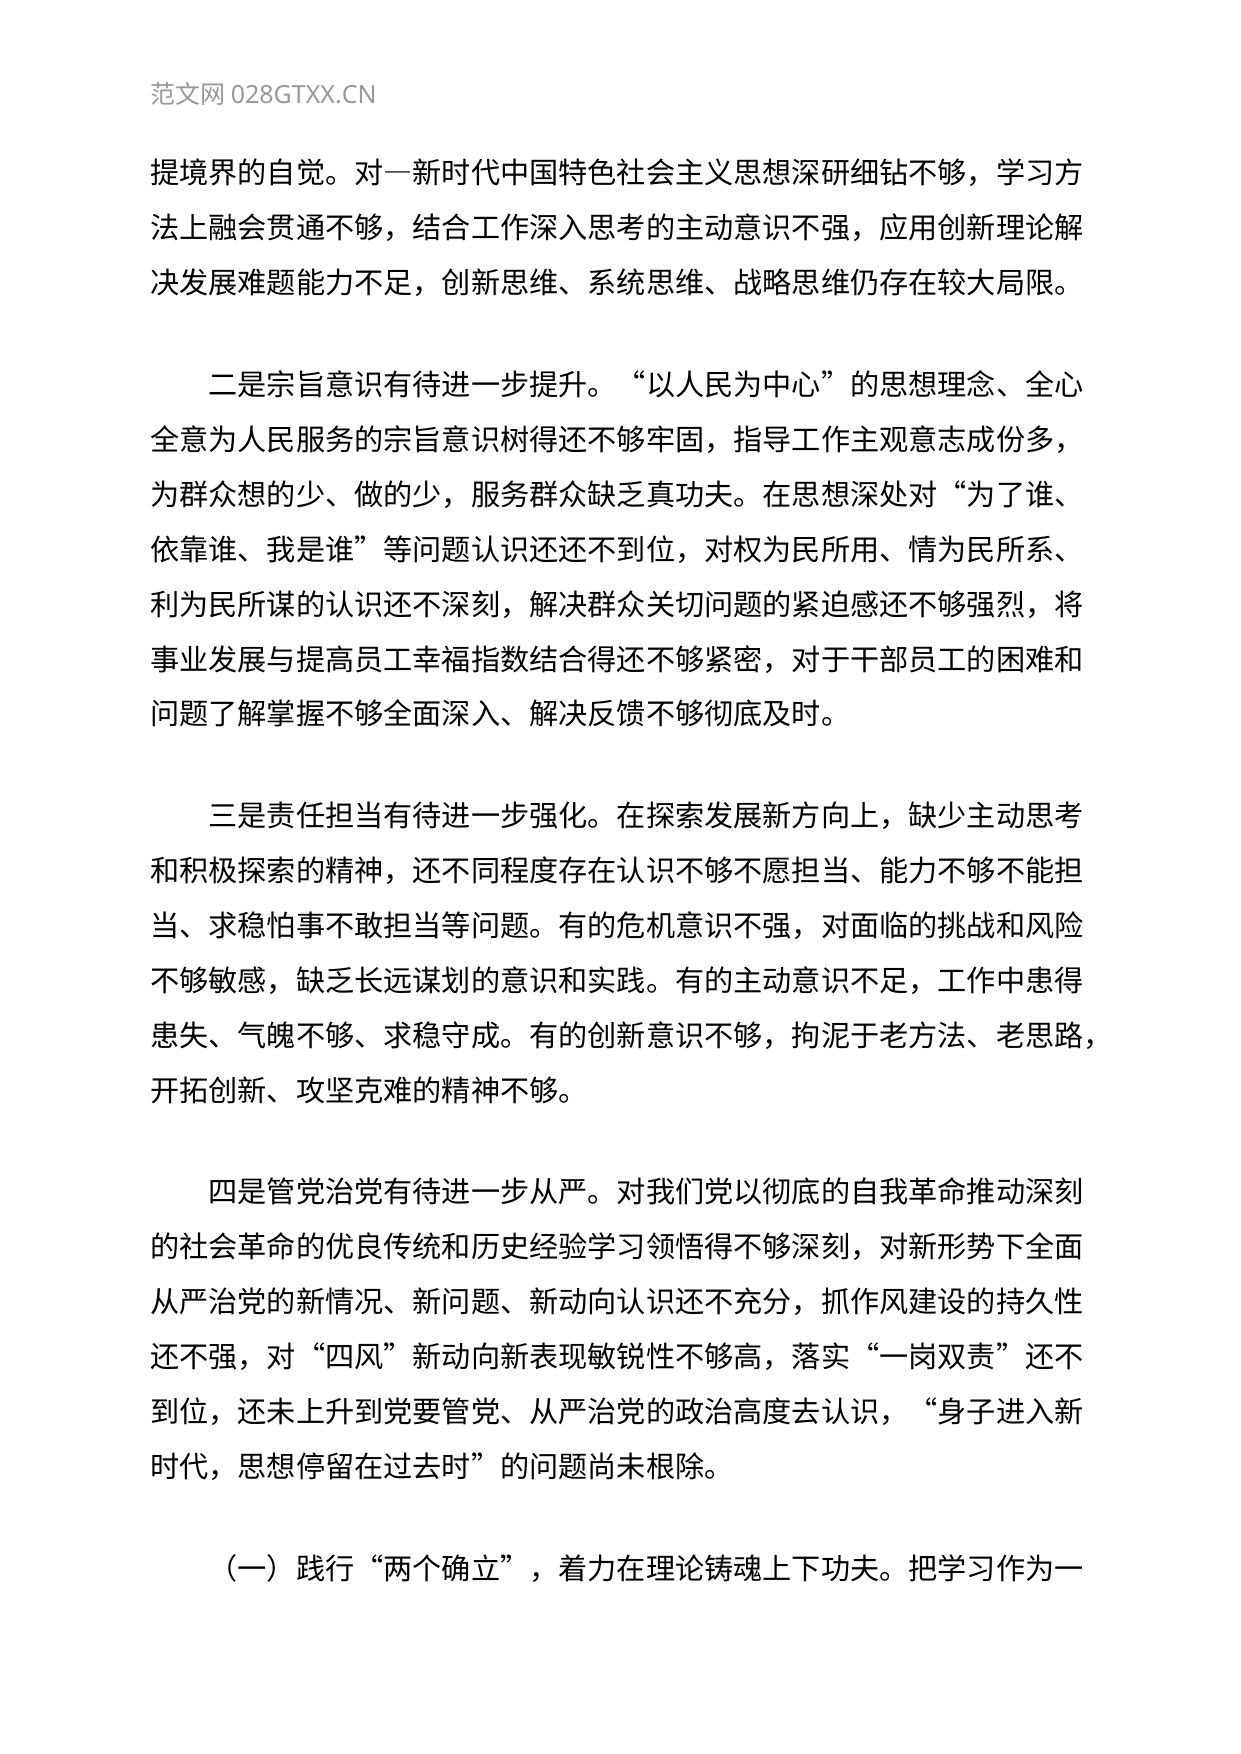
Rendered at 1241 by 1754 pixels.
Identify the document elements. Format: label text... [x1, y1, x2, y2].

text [150, 1545, 1090, 1587]
text 四是管党治党有待进一步从严。对我们党以彻底的自我革命推动深刻的社会革命的优良传统和历史经验学习领悟得不够深刻，对新形势下全面从严治党的新情况、新问题、新动向认识还不充分，抓作风建设的持久性还不强，对“四风”新动向新表现敏锐性不够高，落实“一岗双责”还不到位，还未上升到党要管党、从严治党的政治高度去认识，“身子进入新时代，思想停留在过去时”的问题尚未根除。 [150, 1169, 1090, 1486]
text 二是宗旨意识有待进一步提升。“以人民为中心”的思想理念、全心全意为人民服务的宗旨意识树得还不够牢固，指导工作主观意志成份多，为群众想的少、做的少，服务群众缺乏真功夫。在思想深处对“为了谁、依靠谁、我是谁”等问题认识还还不到位，对权为民所用、情为民所系、利为民所谋的认识还不深刻，解决群众关切问题的紧迫感还不够强烈，将事业发展与提高员工幸福指数结合得还不够紧密，对于干部员工的困难和问题了解掌握不够全面深入、解决反馈不够彻底及时。 [150, 362, 1090, 733]
text 三是责任担当有待进一步强化。在探索发展新方向上，缺少主动思考和积极探索的精神，还不同程度存在认识不够不愿担当、能力不够不能担当、求稳怕事不敢担当等问题。有的危机意识不强，对面临的挑战和风险不够敏感，缺乏长远谋划的意识和实践。有的主动意识不足，工作中患得患失、气魄不够、求稳守成。有的创新意识不够，拘泥于老方法、老思路，开拓创新、攻坚克难的精神不够。 [150, 793, 1090, 1109]
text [150, 150, 1090, 302]
